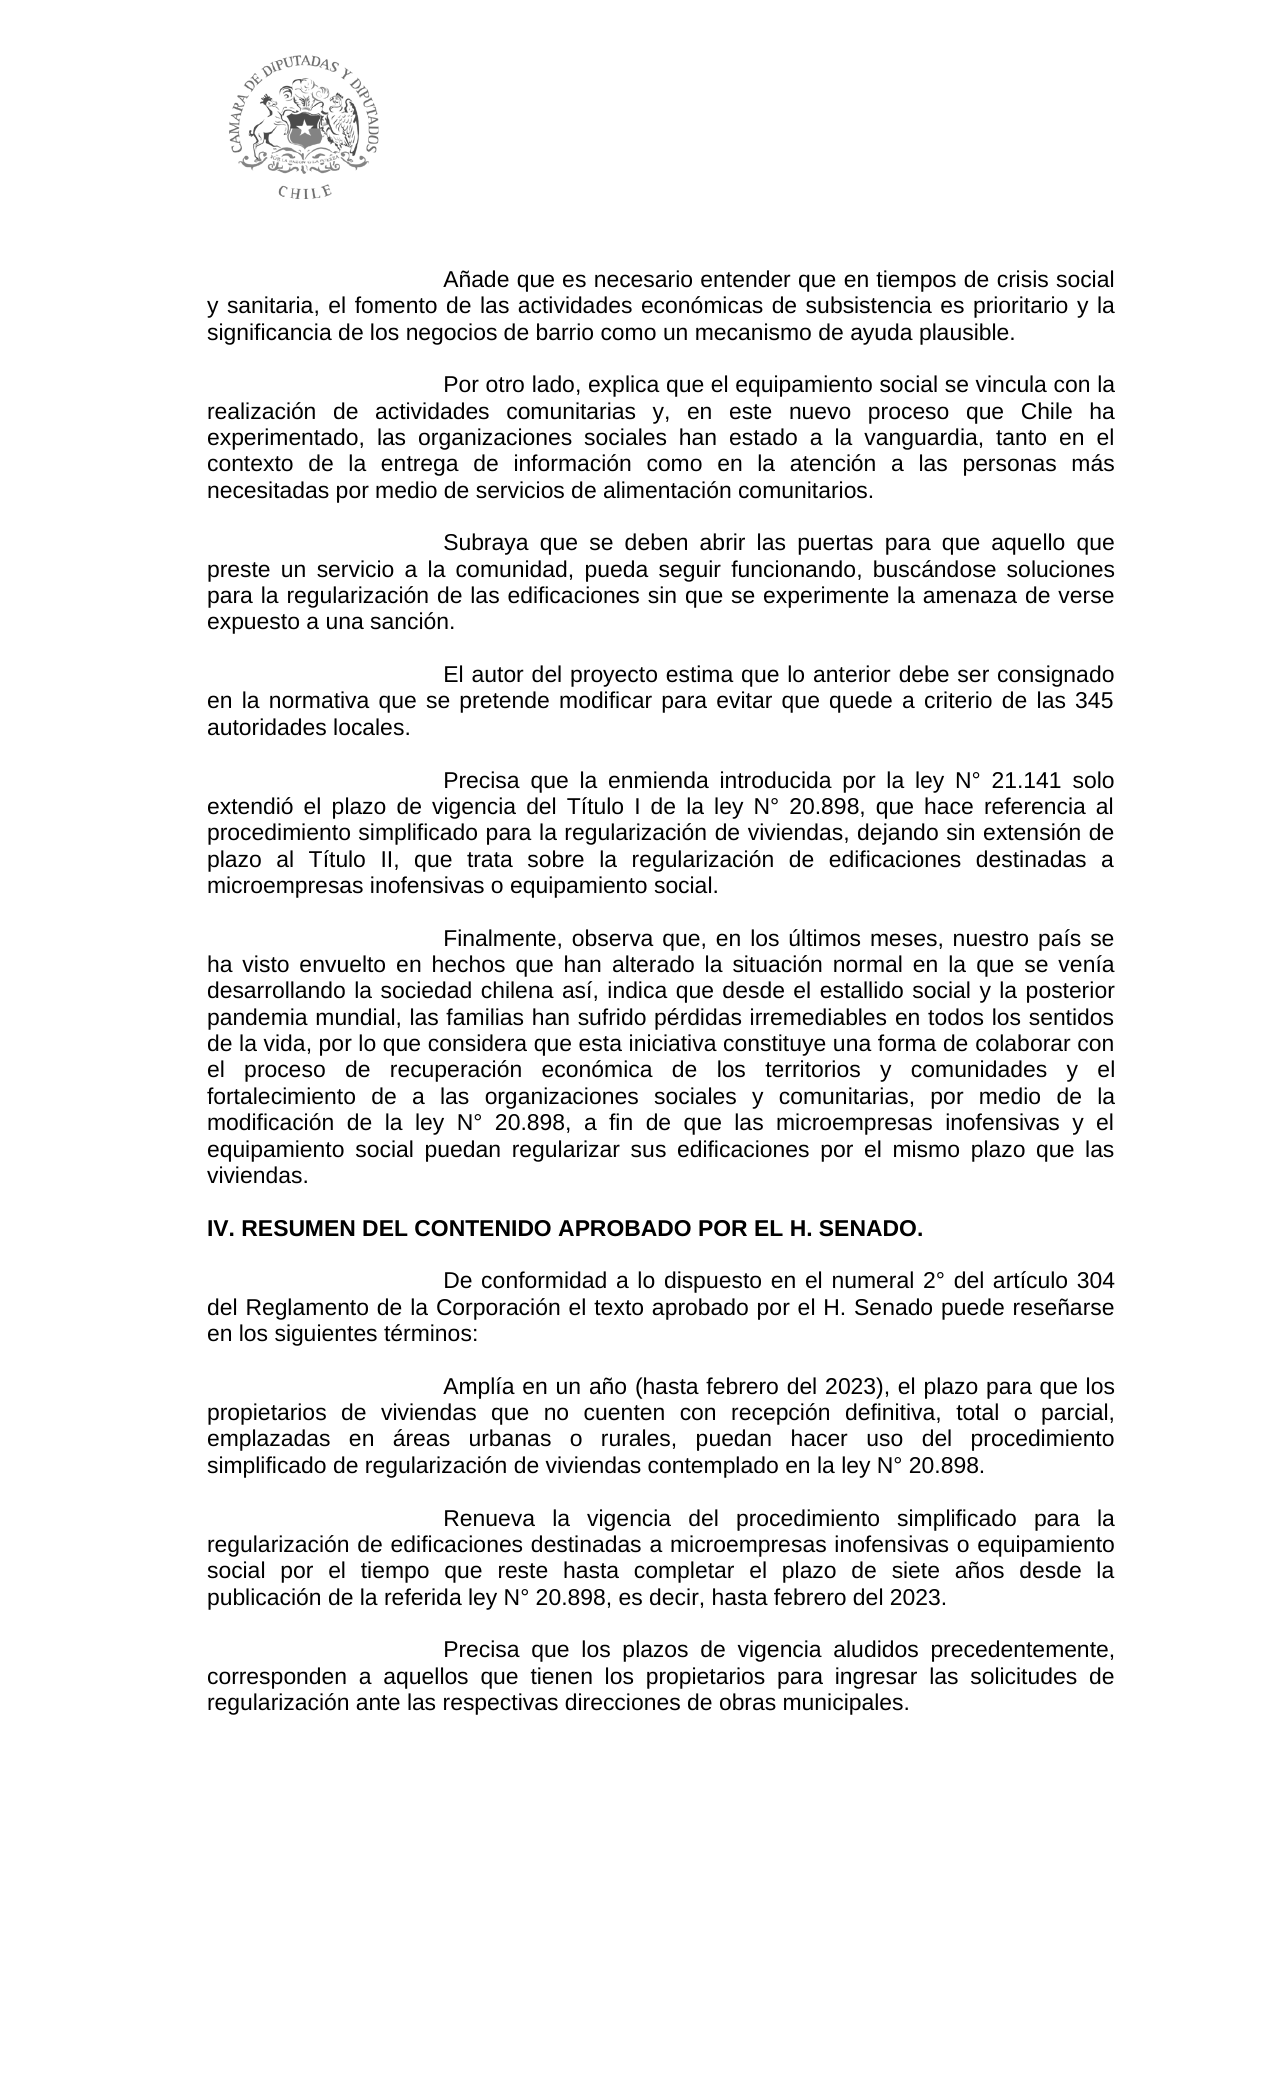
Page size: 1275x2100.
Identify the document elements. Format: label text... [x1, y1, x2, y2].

text Por otro lado, explica que el equipamiento social se vincula con la realización de actividades comunitarias y, en este nuevo proceso que Chile ha experimentado, las organizaciones sociales han estado a la vanguardia, tanto en el contexto de la entrega de información como en la atención a las personas más necesitadas por medio de servicios de alimentación comunitarios. [207, 371, 1116, 503]
text Subraya que se deben abrir las puertas para que aquello que preste un servicio a la comunidad, pueda seguir funcionando, buscándose soluciones para la regularización de las edificaciones sin que se experimente la amenaza de verse expuesto a una sanción. [207, 529, 1116, 635]
text Renueva la vigencia del procedimiento simplificado para la regularización de edificaciones destinadas a microempresas inofensivas o equipamiento social por el tiempo que reste hasta completar el plazo de siete años desde la publicación de la referida ley N° 20.898, es decir, hasta febrero del 2023. [207, 1504, 1116, 1610]
text Añade que es necesario entender que en tiempos de crisis social y sanitaria, el fomento de las actividades económicas de subsistencia es prioritario y la significancia de los negocios de barrio como un mecanismo de ayuda plausible. [207, 266, 1116, 345]
text IV. RESUMEN DEL CONTENIDO APROBADO POR EL H. SENADO. [207, 1214, 1116, 1241]
text De conformidad a lo dispuesto en el numeral 2° del artículo 304 del Reglamento de la Corporación el texto aprobado por el H. Senado puede reseñarse en los siguientes términos: [207, 1267, 1116, 1346]
text Precisa que los plazos de vigencia aludidos precedentemente, corresponden a aquellos que tienen los propietarios para ingresar las solicitudes de regularización ante las respectivas direcciones de obras municipales. [207, 1636, 1116, 1715]
text El autor del proyecto estima que lo anterior debe ser consignado en la normativa que se pretende modificar para evitar que quede a criterio de las 345 autoridades locales. [207, 661, 1116, 740]
text Precisa que la enmienda introducida por la ley N° 21.141 solo extendió el plazo de vigencia del Título I de la ley N° 20.898, que hace referencia al procedimiento simplificado para la regularización de viviendas, dejando sin extensión de plazo al Título II, que trata sobre la regularización de edificaciones destinadas a microempresas inofensivas o equipamiento social. [207, 767, 1116, 898]
text Finalmente, observa que, en los últimos meses, nuestro país se ha visto envuelto en hechos que han alterado la situación normal en la que se venía desarrollando la sociedad chilena así, indica que desde el estallido social y la posterior pandemia mundial, las familias han sufrido pérdidas irremediables en todos los sentidos de la vida, por lo que considera que esta iniciativa constituye una forma de colaborar con el proceso de recuperación económica de los territorios y comunidades y el fortalecimiento de a las organizaciones sociales y comunitarias, por medio de la modificación de la ley N° 20.898, a fin de que las microempresas inofensivas y el equipamiento social puedan regularizar sus edificaciones por el mismo plazo que las viviendas. [207, 925, 1116, 1188]
picture [206, 43, 407, 216]
text Amplía en un año (hasta febrero del 2023), el plazo para que los propietarios de viviendas que no cuenten con recepción definitiva, total o parcial, emplazadas en áreas urbanas o rurales, puedan hacer uso del procedimiento simplificado de regularización de viviendas contemplado en la ley N° 20.898. [207, 1373, 1116, 1478]
